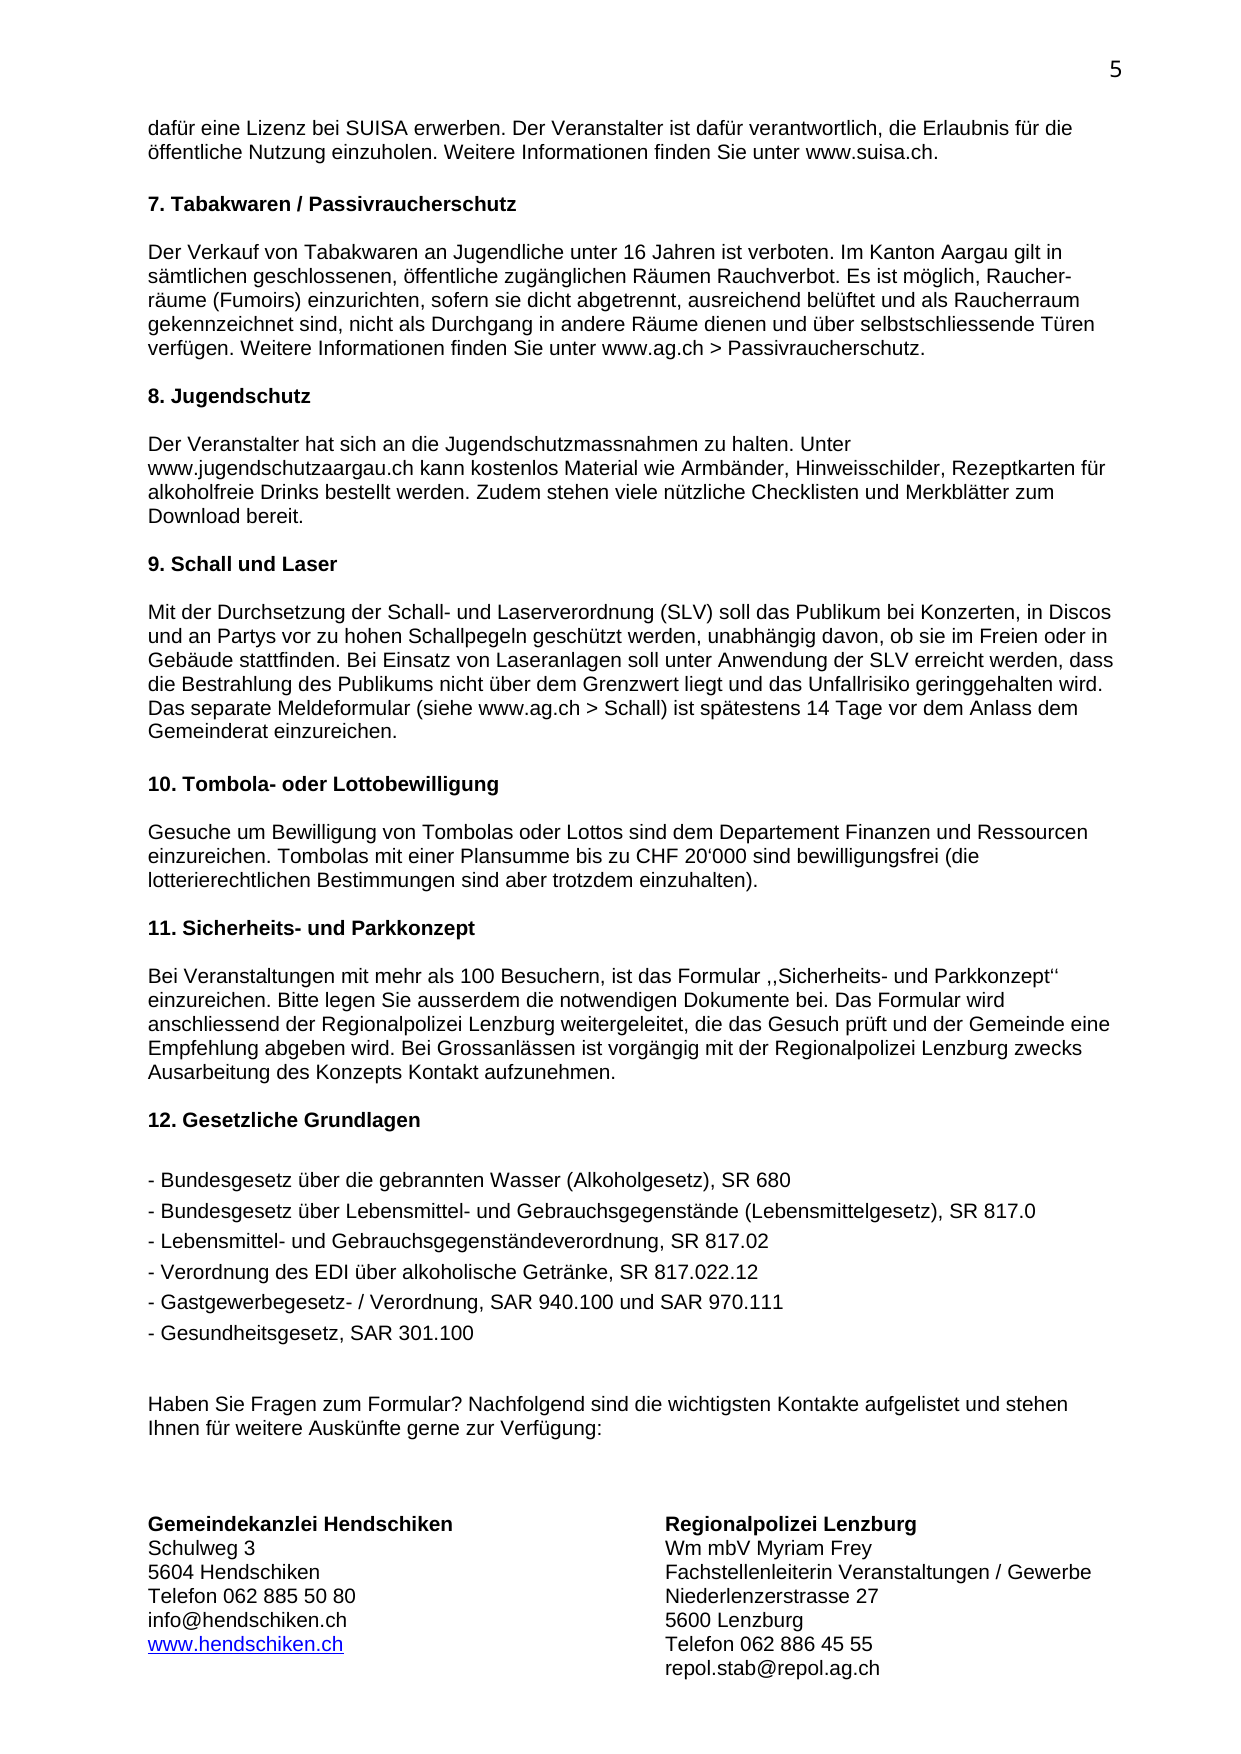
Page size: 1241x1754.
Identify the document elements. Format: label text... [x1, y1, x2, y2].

text info@hendschiken.ch 5600 Lenzburg [148, 1608, 1122, 1632]
text Mit der Durchsetzung der Schall- und Laserverordnung (SLV) soll das Publikum bei Konzerten, in Discos und an Partys vor zu hohen Schallpegeln geschützt werden, unabhängig davon, ob sie im Freien oder in Gebäude stattfinden. Bei Einsatz von Laseranlagen soll unter Anwendung der SLV erreicht werden, dass die Bestrahlung des Publikums nicht über dem Grenzwert liegt und das Unfallrisiko geringgehalten wird. Das separate Meldeformular (siehe www.ag.ch > Schall) ist spätestens 14 Tage vor dem Anlass dem Gemeinderat einzureichen. [148, 599, 1122, 743]
text - Gastgewerbegesetz- / Verordnung, SAR 940.100 und SAR 970.111 [148, 1290, 1122, 1314]
text 5604 Hendschiken Fachstellenleiterin Veranstaltungen / Gewerbe [148, 1560, 1122, 1584]
text Haben Sie Fragen zum Formular? Nachfolgend sind die wichtigsten Kontakte aufgelistet und stehen Ihnen für weitere Auskünfte gerne zur Verfügung: [148, 1392, 1122, 1440]
text - Bundesgesetz über die gebrannten Wasser (Alkoholgesetz), SR 680 [148, 1168, 1122, 1192]
text Gesuche um Bewilligung von Tombolas oder Lottos sind dem Departement Finanzen und Ressourcen einzureichen. Tombolas mit einer Plansumme bis zu CHF 20‘000 sind bewilligungsfrei (die lotterierechtlichen Bestimmungen sind aber trotzdem einzuhalten). [148, 820, 1122, 892]
text 12. Gesetzliche Grundlagen [148, 1107, 1122, 1131]
text 8. Jugendschutz [148, 384, 1122, 408]
text repol.stab@repol.ag.ch [148, 1656, 1122, 1680]
text - Gesundheitsgesetz, SAR 301.100 [148, 1320, 1122, 1344]
text - Bundesgesetz über Lebensmittel- und Gebrauchsgegenstände (Lebensmittelgesetz), SR 817.0 [148, 1199, 1122, 1223]
text 7. Tabakwaren / Passivraucherschutz [148, 192, 1122, 216]
text Bei Veranstaltungen mit mehr als 100 Besuchern, ist das Formular ,,Sicherheits- und Parkkonzept‘‘ einzureichen. Bitte legen Sie ausserdem die notwendigen Dokumente bei. Das Formular wird anschliessend der Regionalpolizei Lenzburg weitergeleitet, die das Gesuch prüft und der Gemeinde eine Empfehlung abgeben wird. Bei Grossanlässen ist vorgängig mit der Regionalpolizei Lenzburg zwecks Ausarbeitung des Konzepts Kontakt aufzunehmen. [148, 964, 1122, 1083]
text 9. Schall und Laser [148, 552, 1122, 576]
text Der Verkauf von Tabakwaren an Jugendliche unter 16 Jahren ist verboten. Im Kanton Aargau gilt in sämtlichen geschlossenen, öffentliche zugänglichen Räumen Rauchverbot. Es ist möglich, Raucher-räume (Fumoirs) einzurichten, sofern sie dicht abgetrennt, ausreichend belüftet und als Raucherraum gekennzeichnet sind, nicht als Durchgang in andere Räume dienen und über selbstschliessende Türen verfügen. Weitere Informationen finden Sie unter www.ag.ch > Passivraucherschutz. [148, 240, 1122, 360]
text Der Veranstalter hat sich an die Jugendschutzmassnahmen zu halten. Unter www.jugendschutzaargau.ch kann kostenlos Material wie Armbänder, Hinweisschilder, Rezeptkarten für alkoholfreie Drinks bestellt werden. Zudem stehen viele nützliche Checklisten und Merkblätter zum Download bereit. [148, 432, 1122, 528]
text 10. Tombola- oder Lottobewilligung [148, 772, 1122, 796]
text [148, 116, 1122, 163]
text Schulweg 3 Wm mbV Myriam Frey [148, 1536, 1122, 1560]
text 11. Sicherheits- und Parkkonzept [148, 916, 1122, 940]
text - Verordnung des EDI über alkoholische Getränke, SR 817.022.12 [148, 1259, 1122, 1283]
text www.hendschiken.ch Telefon 062 886 45 55 [148, 1632, 1122, 1656]
text Telefon 062 885 50 80 Niederlenzerstrasse 27 [148, 1584, 1122, 1608]
text - Lebensmittel- und Gebrauchsgegenständeverordnung, SR 817.02 [148, 1229, 1122, 1253]
text Gemeindekanzlei Hendschiken Regionalpolizei Lenzburg [148, 1512, 1122, 1536]
